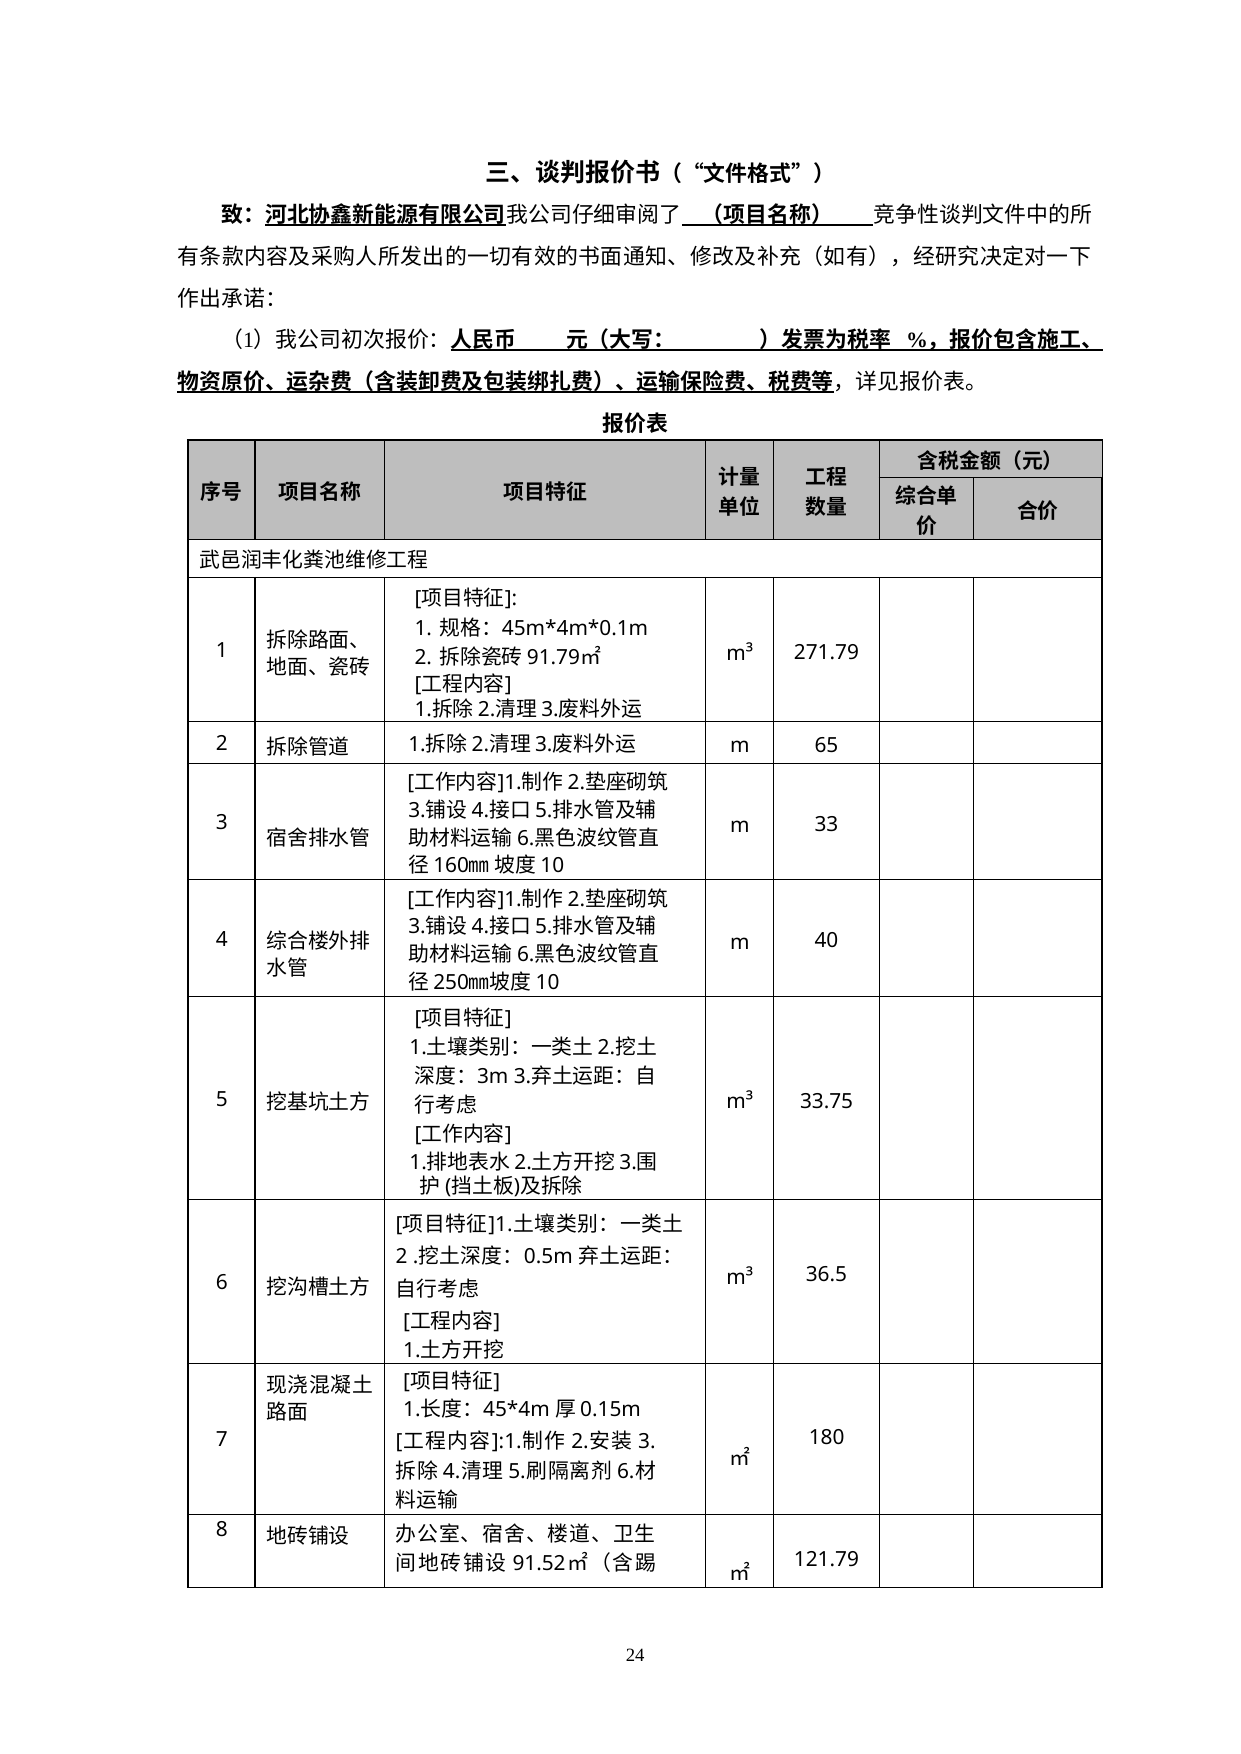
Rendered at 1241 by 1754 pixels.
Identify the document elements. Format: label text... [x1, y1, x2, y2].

table_header 项目特征 [385, 441, 705, 539]
table_cell 271.79 [774, 578, 879, 721]
table_cell ㎡ [706, 1515, 773, 1587]
table_cell [880, 722, 973, 762]
table_cell 综合单价 [880, 478, 973, 539]
table_header 含税金额（元） [880, 441, 1102, 477]
table_header 工程 数量 [774, 441, 879, 539]
table_cell [880, 578, 973, 721]
text 三、谈判报价书（“文件格式”） [177, 148, 1092, 189]
table_cell 综合楼外排水管 [256, 880, 384, 996]
table_cell 4 [189, 880, 254, 996]
table_cell 合价 [974, 478, 1101, 539]
table_cell 拆除管道 [256, 722, 384, 762]
table_cell m³ [706, 997, 773, 1199]
table_cell m [706, 764, 773, 879]
table_cell [880, 1364, 973, 1513]
table_cell [974, 764, 1101, 879]
table_cell [项目特征] 1.土壤类别：一类土2.挖土深度：3m 3.弃土运距：自行考虑 [工作内容] 1.排地表水2.土方开挖3.围护 (挡土板)及拆除 [385, 997, 705, 1199]
table_cell m [706, 880, 773, 996]
table_cell 180 [774, 1364, 879, 1513]
table_cell 33 [774, 764, 879, 879]
table_cell 宿舍排水管 [256, 764, 384, 879]
text （1）我公司初次报价：人民币 元（大写： ）发票为税率 %，报价包含施工、物资原价、运杂费（含装卸费及包装绑扎费）、运输保险费、税费等，详见报价表。 [177, 314, 1092, 398]
table_cell m³ [706, 1200, 773, 1362]
table_cell 现浇混凝土路面 [256, 1364, 384, 1513]
text 报价表 [177, 398, 1092, 439]
table_cell [工作内容]1.制作2.垫座砌筑 3.铺设4.接口5.排水管及辅助材料运输 6.黑色波纹管直径160㎜ 坡度10 [385, 764, 705, 879]
table_cell 7 [189, 1364, 254, 1513]
table_cell [974, 1515, 1101, 1587]
table_cell [974, 880, 1101, 996]
table_cell 拆除路面、地面、瓷砖 [256, 578, 384, 721]
table_header 计量 单位 [706, 441, 773, 539]
table_cell [880, 997, 973, 1199]
table_cell 武邑润丰化粪池维修工程 [189, 540, 1101, 577]
table_cell 36.5 [774, 1200, 879, 1362]
table_cell 8 [189, 1515, 254, 1587]
table_header 项目名称 [256, 441, 384, 539]
table_cell 40 [774, 880, 879, 996]
table_cell 3 [189, 764, 254, 879]
table_cell 1 [189, 578, 254, 721]
table_cell [974, 1364, 1101, 1513]
table_cell 121.79 [774, 1515, 879, 1587]
table_cell [项目特征]: 规格：45m*4m*0.1m 拆除瓷砖91.79㎡ [工程内容] 1.拆除2.清理3.废料外运 [385, 578, 705, 721]
table_cell 2 [189, 722, 254, 762]
table_cell m [706, 722, 773, 762]
table_cell 挖沟槽土方 [256, 1200, 384, 1362]
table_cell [385, 1515, 705, 1587]
table_cell m³ [706, 578, 773, 721]
table_cell [974, 1200, 1101, 1362]
table_cell [974, 578, 1101, 721]
table_cell [880, 764, 973, 879]
table_cell 地砖铺设 [256, 1515, 384, 1587]
table_cell [项目特征] 1.长度：45*4m 厚0.15m [工程内容]:1.制作2.安装3.拆除4.清理5.刷隔离剂6.材料运输 [385, 1364, 705, 1513]
table_cell 65 [774, 722, 879, 762]
table_cell 挖基坑土方 [256, 997, 384, 1199]
table_cell 6 [189, 1200, 254, 1362]
table_cell 1.拆除2.清理3.废料外运 [385, 722, 705, 762]
text 致：河北协鑫新能源有限公司我公司仔细审阅了 （项目名称） 竞争性谈判文件中的所有条款内容及采购人所发出的一切有效的书面通知、修改及补充（如有），经研究决定对一下作出承诺： [177, 189, 1092, 314]
table_cell [974, 722, 1101, 762]
table_cell [880, 1515, 973, 1587]
table_cell [880, 1200, 973, 1362]
table_header 序号 [189, 441, 254, 539]
table_cell 5 [189, 997, 254, 1199]
table_cell [880, 880, 973, 996]
table_cell [974, 997, 1101, 1199]
table_cell 33.75 [774, 997, 879, 1199]
table_cell [工作内容]1.制作2.垫座砌筑 3.铺设4.接口5.排水管及辅助材料运输 6.黑色波纹管直径250㎜坡度10 [385, 880, 705, 996]
table_cell [项目特征]1.土壤类别：一类土 2 .挖土深度：0.5m 弃土运距：自行考虑 [工程内容] 1.土方开挖 [385, 1200, 705, 1362]
table_cell ㎡ [706, 1364, 773, 1513]
